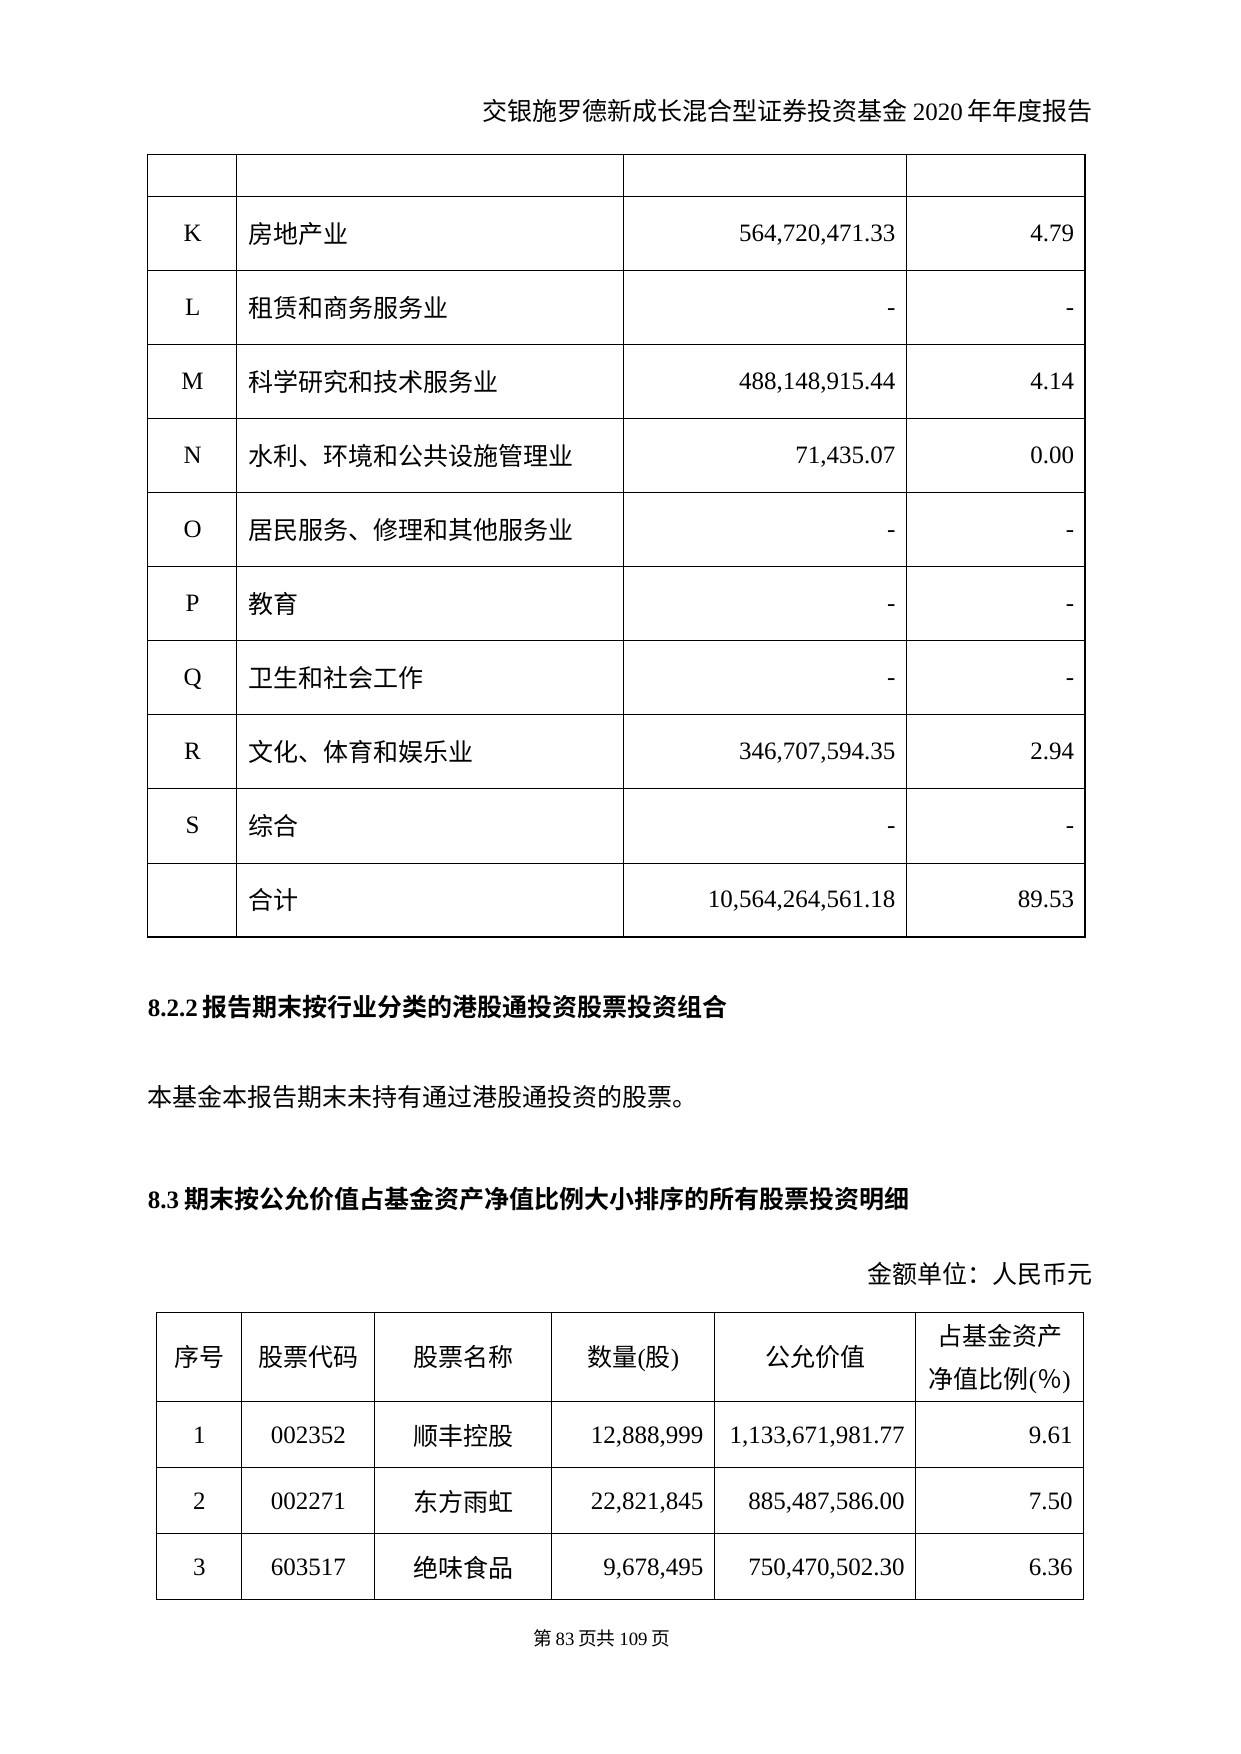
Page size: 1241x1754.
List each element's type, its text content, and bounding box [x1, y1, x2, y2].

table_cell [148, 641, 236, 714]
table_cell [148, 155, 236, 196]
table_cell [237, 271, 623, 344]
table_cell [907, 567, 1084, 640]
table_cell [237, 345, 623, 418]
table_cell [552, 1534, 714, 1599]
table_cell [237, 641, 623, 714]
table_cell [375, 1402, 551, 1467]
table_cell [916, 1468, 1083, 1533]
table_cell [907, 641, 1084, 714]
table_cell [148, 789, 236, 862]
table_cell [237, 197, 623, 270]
text 8.2.2报告期末按行业分类的港股通投资股票投资组合 [148, 973, 1092, 1038]
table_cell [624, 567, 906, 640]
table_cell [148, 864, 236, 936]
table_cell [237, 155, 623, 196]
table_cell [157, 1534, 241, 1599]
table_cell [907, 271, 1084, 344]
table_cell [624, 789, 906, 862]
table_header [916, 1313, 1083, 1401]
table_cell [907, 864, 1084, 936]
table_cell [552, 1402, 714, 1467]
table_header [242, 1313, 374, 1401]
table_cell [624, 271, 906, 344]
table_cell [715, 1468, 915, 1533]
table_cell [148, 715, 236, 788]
text 金额单位：人民币元 [149, 1240, 1092, 1305]
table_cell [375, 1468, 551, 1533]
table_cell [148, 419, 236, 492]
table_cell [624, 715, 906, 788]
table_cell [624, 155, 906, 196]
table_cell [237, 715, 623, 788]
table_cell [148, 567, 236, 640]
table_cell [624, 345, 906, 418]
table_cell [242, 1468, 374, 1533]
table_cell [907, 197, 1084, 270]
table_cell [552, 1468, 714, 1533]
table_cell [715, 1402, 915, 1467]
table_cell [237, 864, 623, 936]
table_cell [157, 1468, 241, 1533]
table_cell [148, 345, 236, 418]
subtitle 8.3期末按公允价值占基金资产净值比例大小排序的所有股票投资明细 [148, 1165, 1092, 1230]
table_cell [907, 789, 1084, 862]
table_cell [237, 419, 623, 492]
text 本基金本报告期末未持有通过港股通投资的股票。 [148, 1048, 1094, 1113]
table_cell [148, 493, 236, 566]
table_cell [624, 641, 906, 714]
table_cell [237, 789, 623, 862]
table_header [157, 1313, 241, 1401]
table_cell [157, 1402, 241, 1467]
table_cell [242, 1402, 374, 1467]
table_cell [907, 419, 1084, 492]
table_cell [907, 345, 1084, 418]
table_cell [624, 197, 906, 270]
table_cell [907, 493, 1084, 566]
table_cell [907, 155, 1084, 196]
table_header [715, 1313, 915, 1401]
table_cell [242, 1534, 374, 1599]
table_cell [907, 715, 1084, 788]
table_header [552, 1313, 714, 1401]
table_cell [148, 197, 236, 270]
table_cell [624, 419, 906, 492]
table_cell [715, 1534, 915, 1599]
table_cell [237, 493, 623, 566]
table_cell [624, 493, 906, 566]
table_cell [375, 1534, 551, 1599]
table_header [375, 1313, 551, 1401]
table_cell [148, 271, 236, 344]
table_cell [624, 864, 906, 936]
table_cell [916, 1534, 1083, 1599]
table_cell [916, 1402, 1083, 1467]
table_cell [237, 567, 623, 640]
